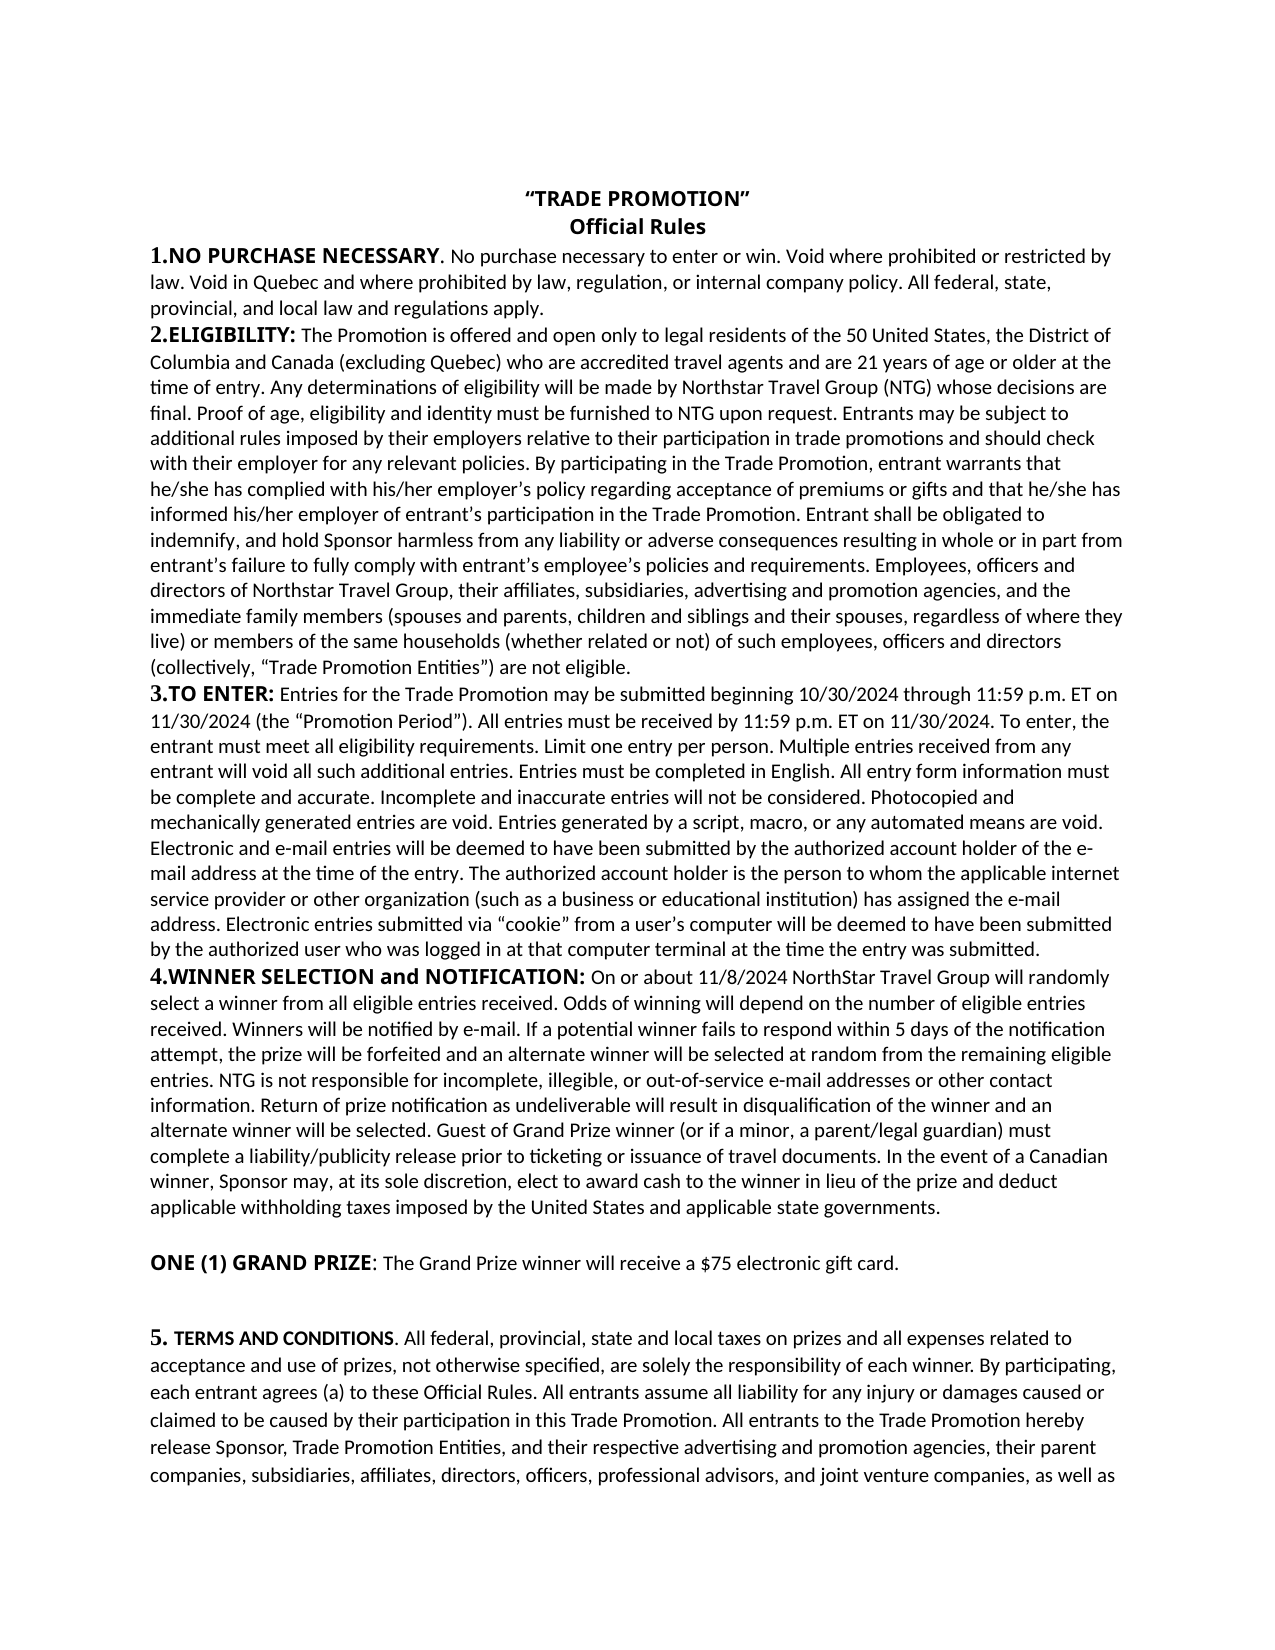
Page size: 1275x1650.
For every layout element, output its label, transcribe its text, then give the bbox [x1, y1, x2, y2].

text “TRADE PROMOTION” [150, 184, 1125, 212]
text ONE (1) GRAND PRIZE: The Grand Prize winner will receive a $75 electronic gift card. [150, 1248, 1125, 1276]
text 3.TO ENTER: Entries for the Trade Promotion may be submitted beginning 10/30/2024 through 11:59 p.m. ET on 11/30/2024 (the “Promotion Period”). All entries must be received by 11:59 p.m. ET on 11/30/2024. To enter, the entrant must meet all eligibility requirements. Limit one entry per person. Multiple entries received from any entrant will void all such additional entries. Entries must be completed in English. All entry form information must be complete and accurate. Incomplete and inaccurate entries will not be considered. Photocopied and mechanically generated entries are void. Entries generated by a script, macro, or any automated means are void. Electronic and e-mail entries will be deemed to have been submitted by the authorized account holder of the e-mail address at the time of the entry. The authorized account holder is the person to whom the applicable internet service provider or other organization (such as a business or educational institution) has assigned the e-mail address. Electronic entries submitted via “cookie” from a user’s computer will be deemed to have been submitted by the authorized user who was logged in at that computer terminal at the time the entry was submitted. [150, 679, 1125, 962]
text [150, 1323, 1125, 1487]
text 4.WINNER SELECTION and NOTIFICATION: On or about 11/8/2024 NorthStar Travel Group will randomly select a winner from all eligible entries received. Odds of winning will depend on the number of eligible entries received. Winners will be notified by e-mail. If a potential winner fails to respond within 5 days of the notification attempt, the prize will be forfeited and an alternate winner will be selected at random from the remaining eligible entries. NTG is not responsible for incomplete, illegible, or out-of-service e-mail addresses or other contact information. Return of prize notification as undeliverable will result in disqualification of the winner and an alternate winner will be selected. Guest of Grand Prize winner (or if a minor, a parent/legal guardian) must complete a liability/publicity release prior to ticketing or issuance of travel documents. In the event of a Canadian winner, Sponsor may, at its sole discretion, elect to award cash to the winner in lieu of the prize and deduct applicable withholding taxes imposed by the United States and applicable state governments. [150, 962, 1125, 1219]
text 2.ELIGIBILITY: The Promotion is offered and open only to legal residents of the 50 United States, the District of Columbia and Canada (excluding Quebec) who are accredited travel agents and are 21 years of age or older at the time of entry. Any determinations of eligibility will be made by Northstar Travel Group (NTG) whose decisions are final. Proof of age, eligibility and identity must be furnished to NTG upon request. Entrants may be subject to additional rules imposed by their employers relative to their participation in trade promotions and should check with their employer for any relevant policies. By participating in the Trade Promotion, entrant warrants that he/she has complied with his/her employer’s policy regarding acceptance of premiums or gifts and that he/she has informed his/her employer of entrant’s participation in the Trade Promotion. Entrant shall be obligated to indemnify, and hold Sponsor harmless from any liability or adverse consequences resulting in whole or in part from entrant’s failure to fully comply with entrant’s employee’s policies and requirements. Employees, officers and directors of Northstar Travel Group, their affiliates, subsidiaries, advertising and promotion agencies, and the immediate family members (spouses and parents, children and siblings and their spouses, regardless of where they live) or members of the same households (whether related or not) of such employees, officers and directors (collectively, “Trade Promotion Entities”) are not eligible. [150, 320, 1125, 679]
text Official Rules [150, 212, 1125, 241]
text 1.NO PURCHASE NECESSARY. No purchase necessary to enter or win. Void where prohibited or restricted by law. Void in Quebec and where prohibited by law, regulation, or internal company policy. All federal, state, provincial, and local law and regulations apply. [150, 241, 1125, 320]
